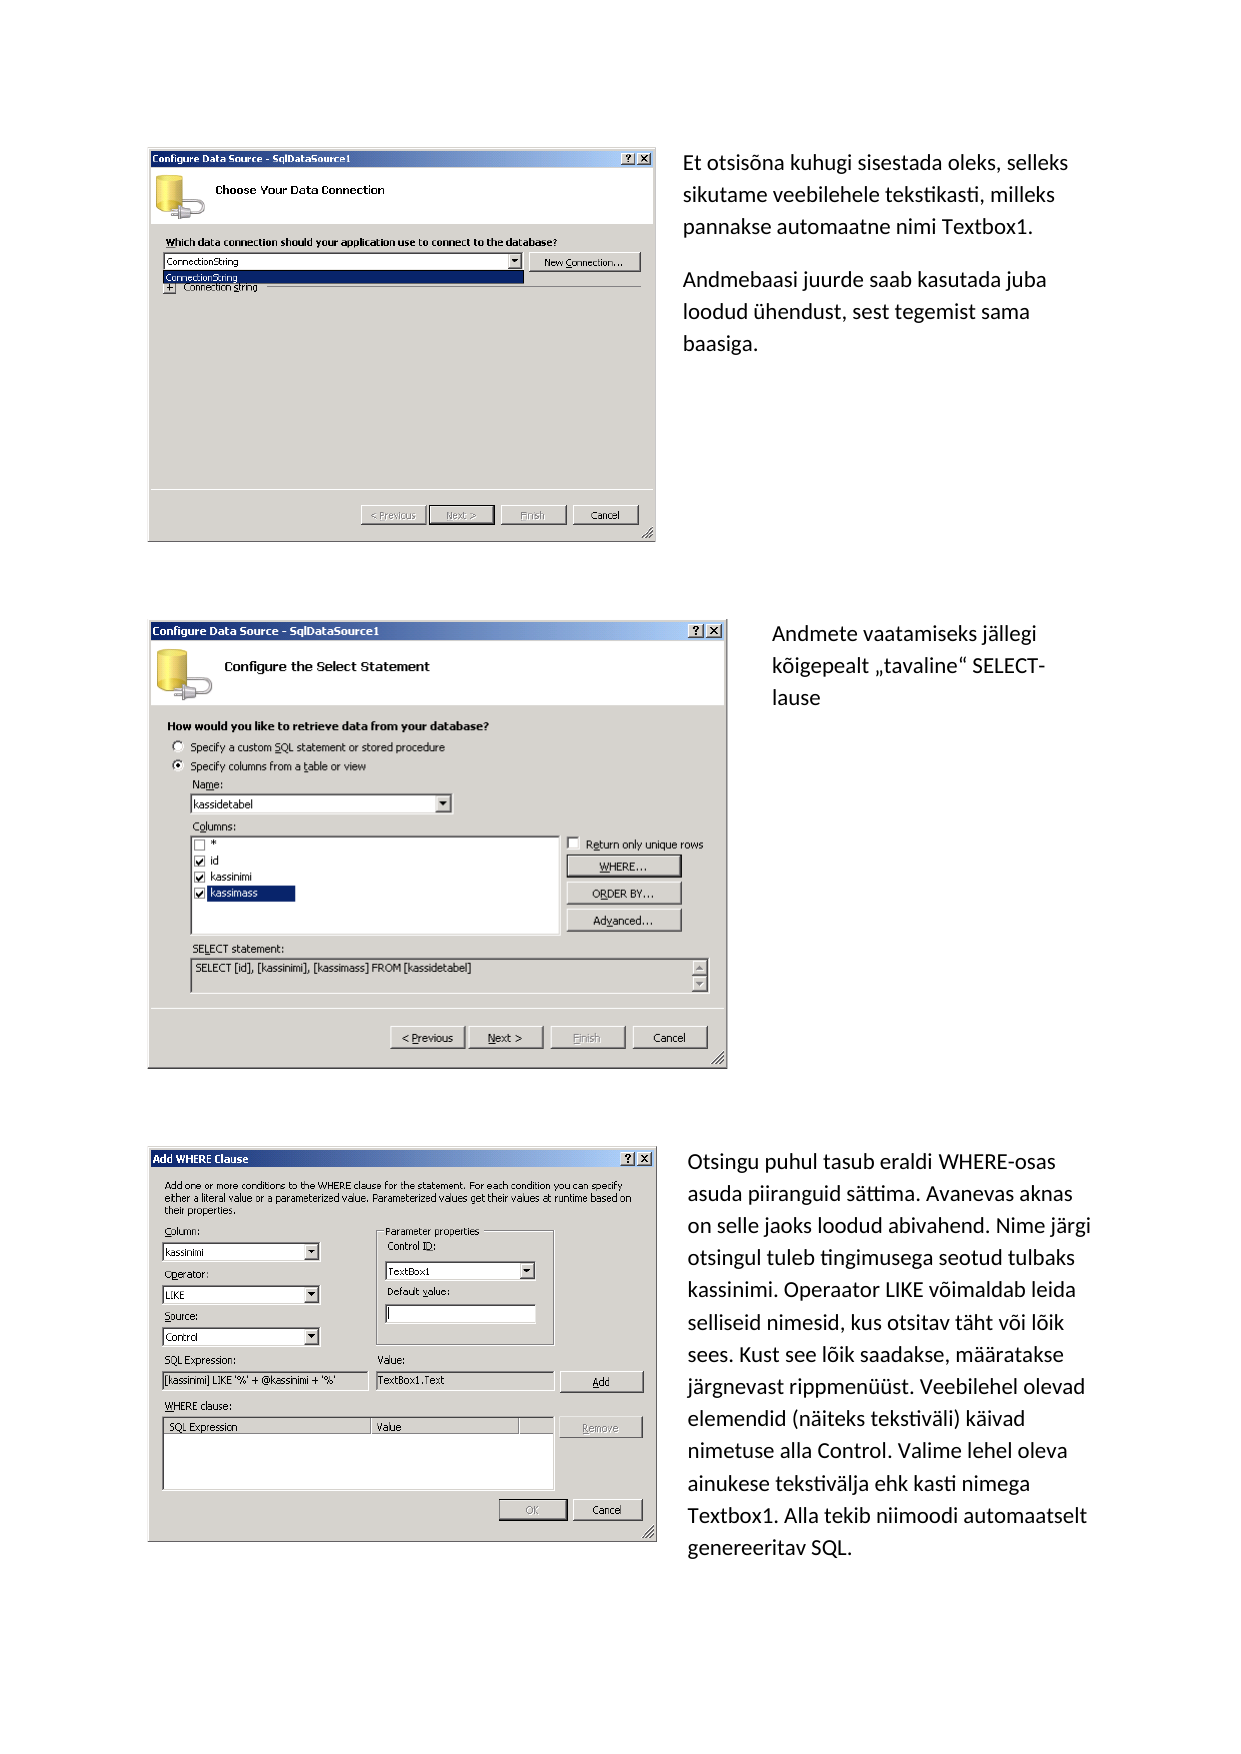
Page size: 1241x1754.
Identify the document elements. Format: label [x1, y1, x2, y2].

picture [147, 147, 656, 542]
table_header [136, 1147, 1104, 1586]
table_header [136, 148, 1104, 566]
picture [147, 619, 728, 1069]
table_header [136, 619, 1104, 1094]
picture [147, 1146, 657, 1542]
